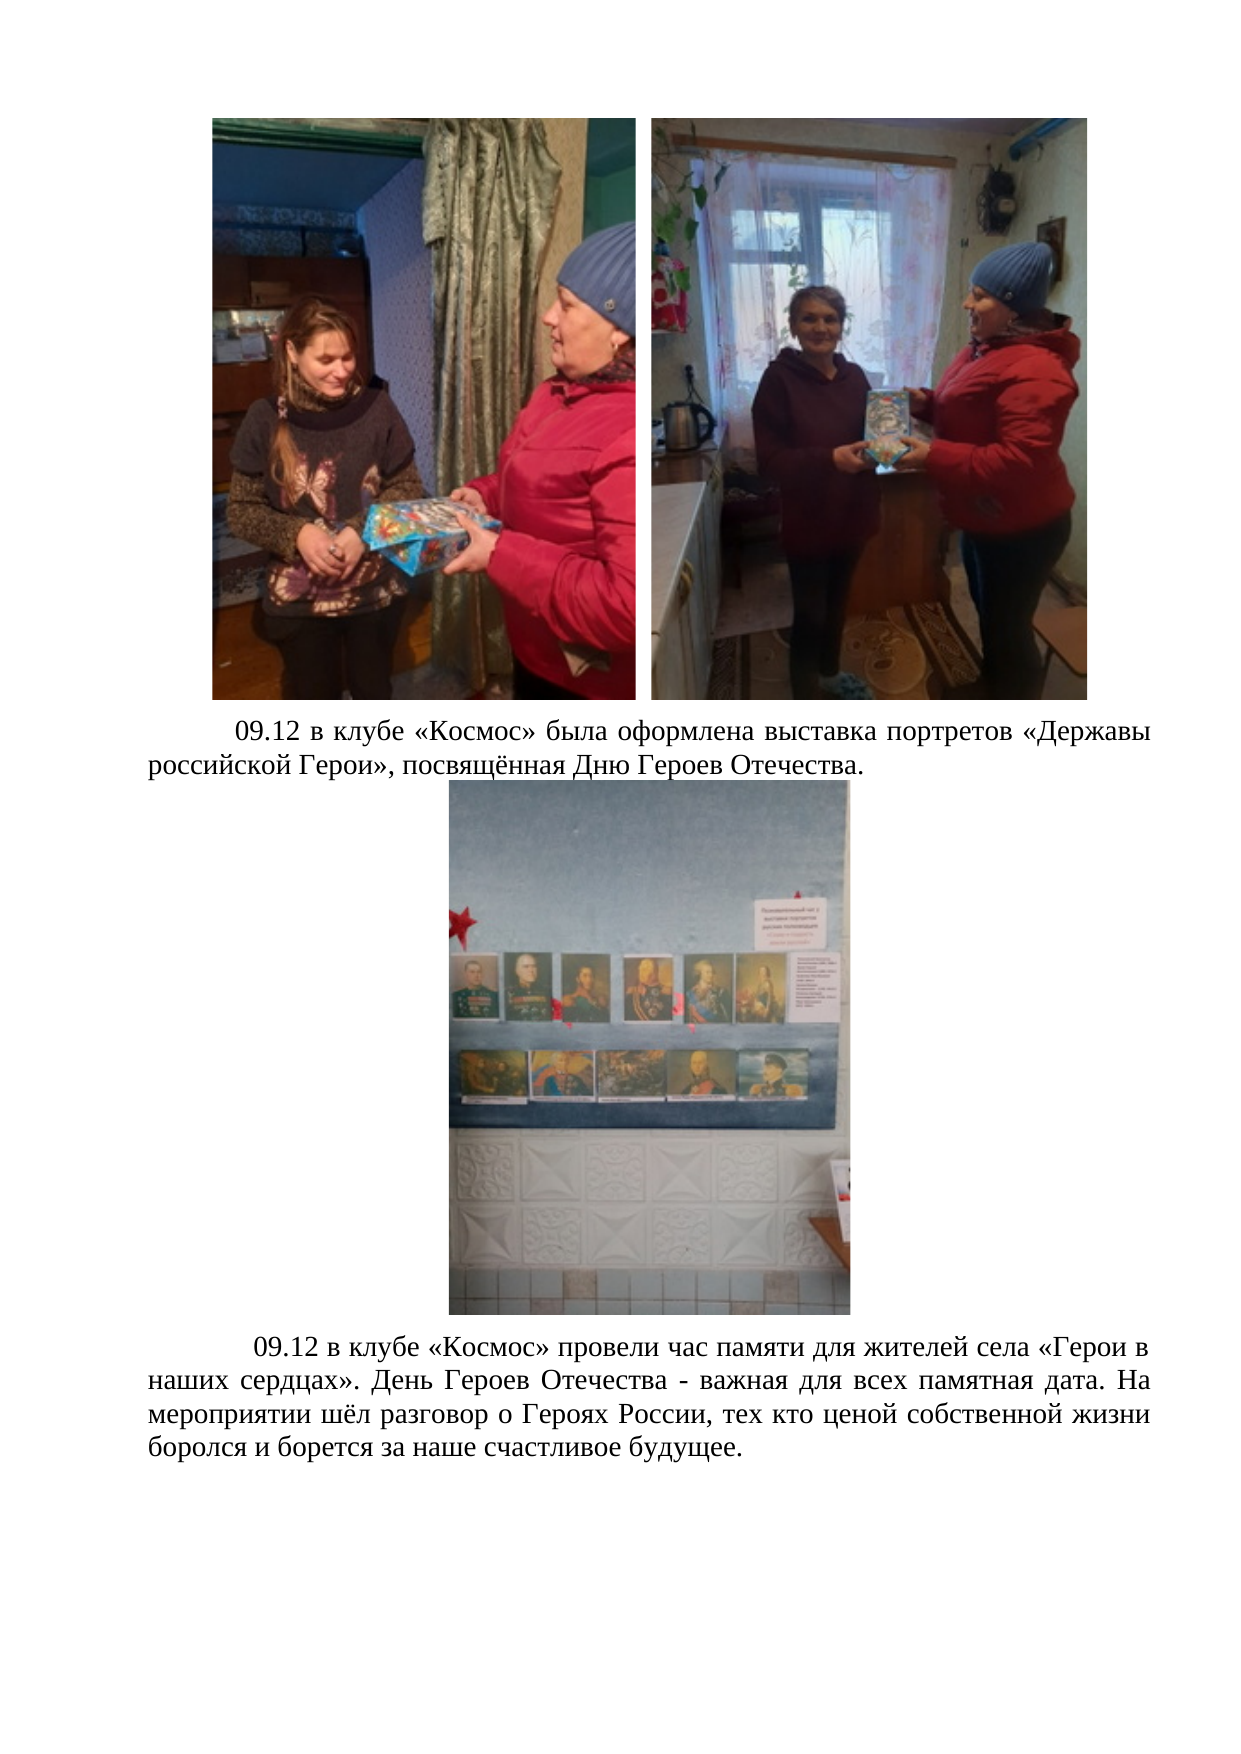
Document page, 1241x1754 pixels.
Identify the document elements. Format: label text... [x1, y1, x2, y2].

picture [448, 780, 851, 1315]
text 09.12 в клубе «Космос» была оформлена выставка портретов «Державы российской Герои», посвящённая Дню Героев Отечества. [148, 713, 1152, 780]
picture [212, 118, 636, 700]
text 09.12 в клубе «Космос» провели час памяти для жителей села «Герои в наших сердцах». День Героев Отечества - важная для всех памятная дата. На мероприятии шёл разговор о Героях России, тех кто ценой собственной жизни боролся и борется за наше счастливое будущее. [148, 1329, 1152, 1463]
picture [651, 118, 1088, 700]
